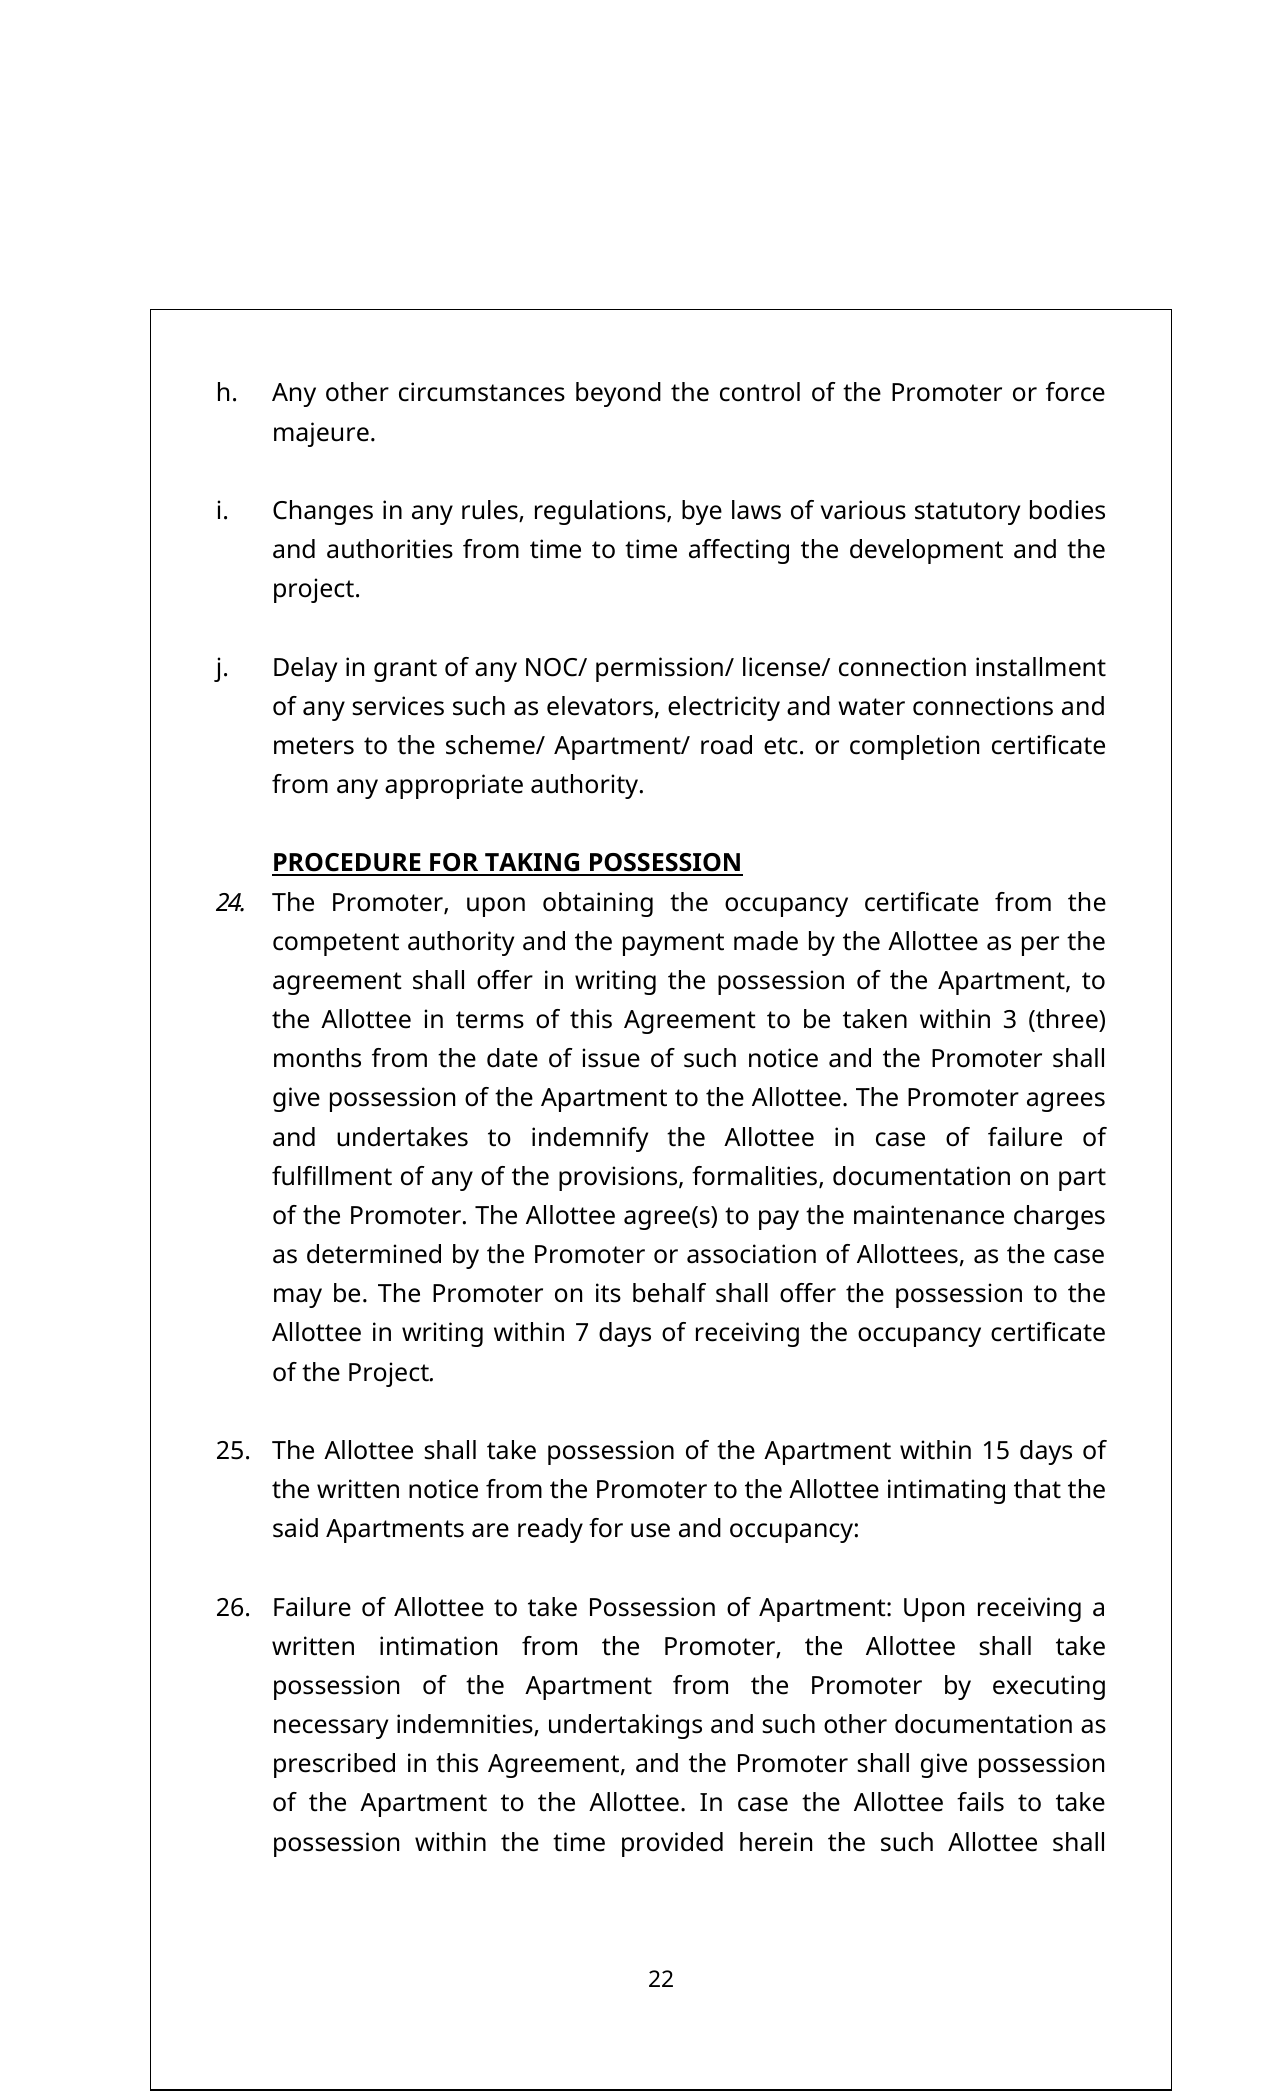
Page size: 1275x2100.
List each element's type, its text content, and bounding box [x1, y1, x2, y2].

list Delay in grant of any NOC/ permission/ license/ connection installment of any services such as elevators, electricity and water connections and meters to the scheme/ Apartment/ road etc. or completion certificate from any appropriate authority. [216, 649, 1107, 801]
list The Allottee shall take possession of the Apartment within 15 days of the written notice from the Promoter to the Allottee intimating that the said Apartments are ready for use and occupancy: [216, 1432, 1107, 1545]
list The Promoter, upon obtaining the occupancy certificate from the competent authority and the payment made by the Allottee as per the agreement shall offer in writing the possession of the Apartment, to the Allottee in terms of this Agreement to be taken within 3 (three) months from the date of issue of such notice and the Promoter shall give possession of the Apartment to the Allottee. The Promoter agrees and undertakes to indemnify the Allottee in case of failure of fulfillment of any of the provisions, formalities, documentation on part of the Promoter. The Allottee agree(s) to pay the maintenance charges as determined by the Promoter or association of Allottees, as the case may be. The Promoter on its behalf shall offer the possession to the Allottee in writing within 7 days of receiving the occupancy certificate of the Project. [216, 884, 1107, 1388]
text PROCEDURE FOR TAKING POSSESSION [216, 845, 1107, 879]
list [216, 1589, 1107, 1858]
list Any other circumstances beyond the control of the Promoter or force majeure. [216, 375, 1107, 448]
list Changes in any rules, regulations, bye laws of various statutory bodies and authorities from time to time affecting the development and the project. [216, 492, 1107, 605]
